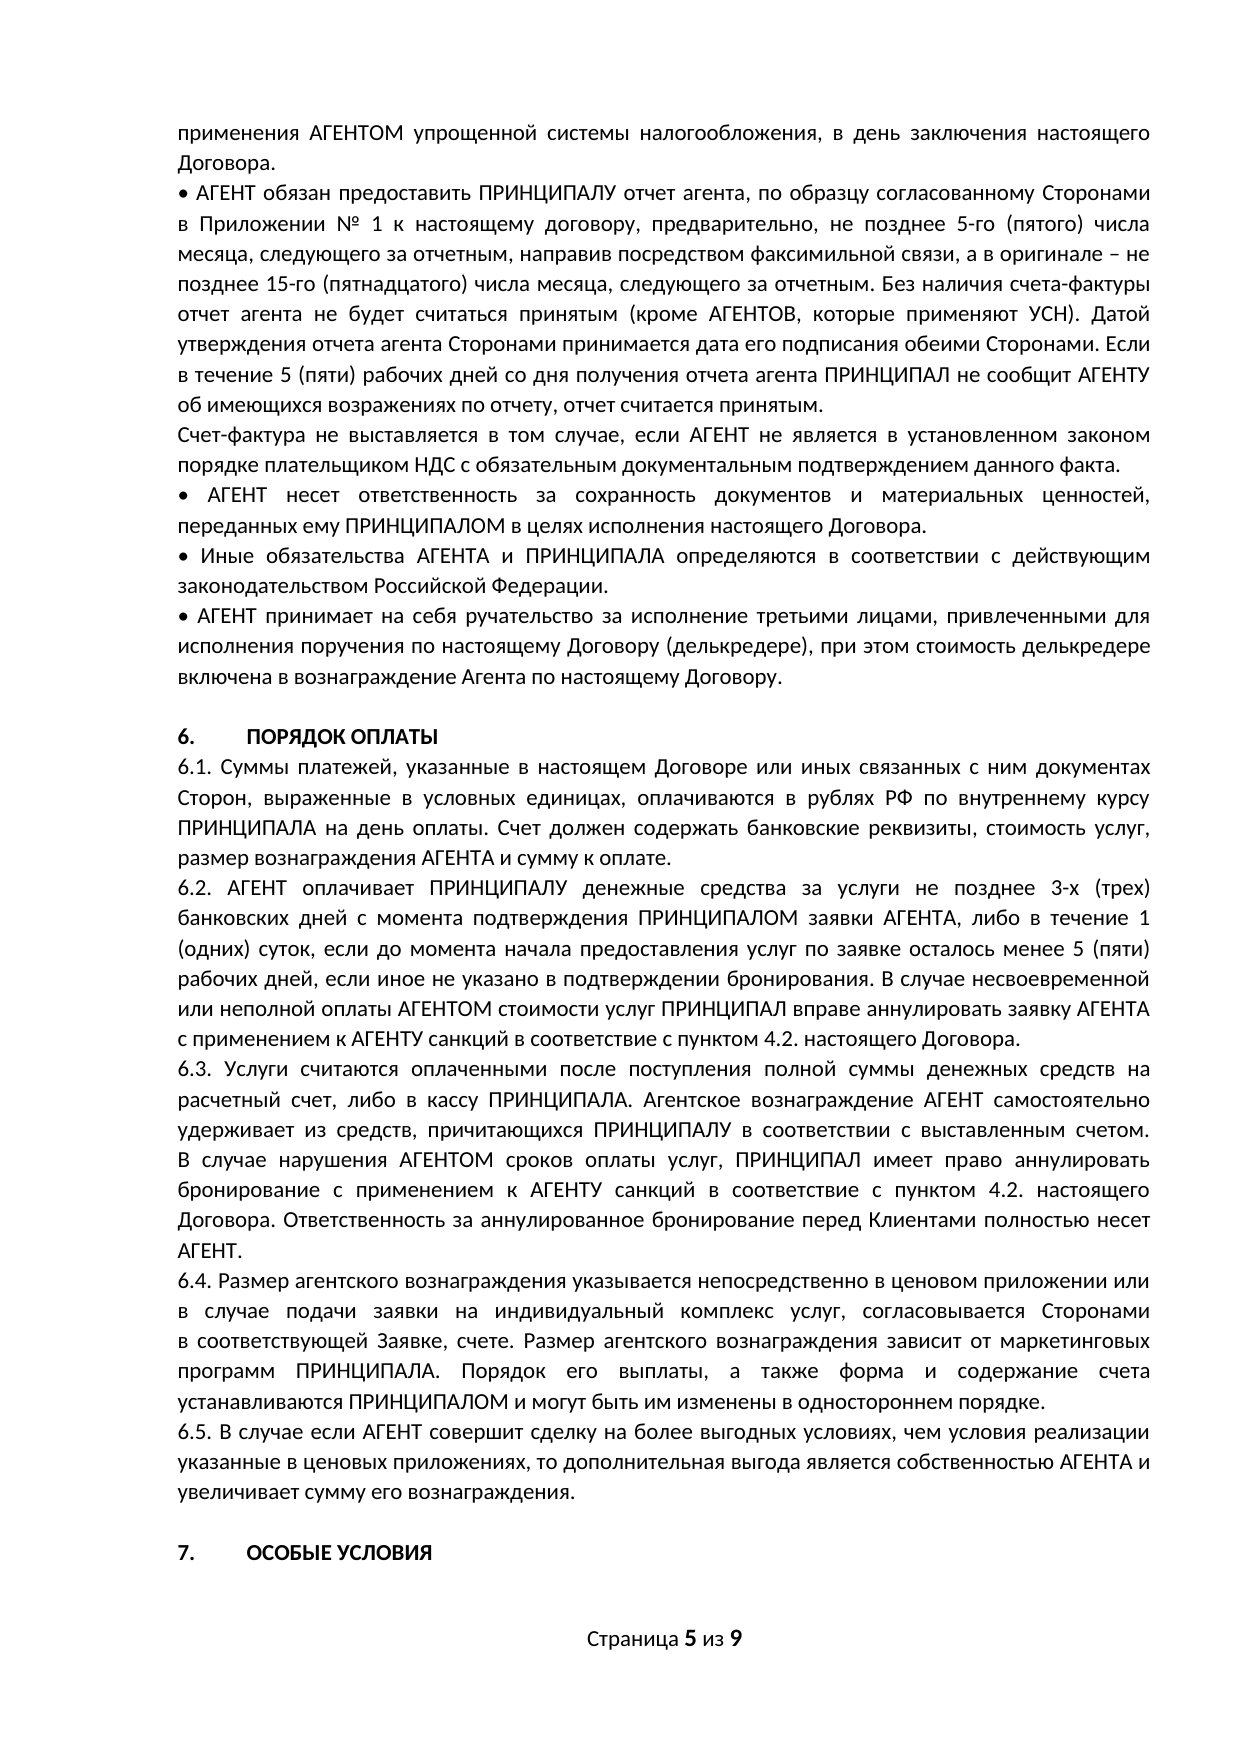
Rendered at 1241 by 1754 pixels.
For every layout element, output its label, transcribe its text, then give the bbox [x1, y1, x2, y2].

text 6.1. Суммы платежей, указанные в настоящем Договоре или иных связанных с ним документах Сторон, выраженные в условных единицах, оплачиваются в рублях РФ по внутреннему курсу ПРИНЦИПАЛА на день оплаты. Счет должен содержать банковские реквизиты, стоимость услуг, размер вознаграждения АГЕНТА и сумму к оплате. [177, 752, 1152, 871]
text 6.3. Услуги считаются оплаченными после поступления полной суммы денежных средств на расчетный счет, либо в кассу ПРИНЦИПАЛА. Агентское вознаграждение АГЕНТ самостоятельно удерживает из средств, причитающихся ПРИНЦИПАЛУ в соответствии с выставленным счетом. В случае нарушения АГЕНТОМ сроков оплаты услуг, ПРИНЦИПАЛ имеет право аннулировать бронирование с применением к АГЕНТУ санкций в соответствие с пунктом 4.2. настоящего Договора. Ответственность за аннулированное бронирование перед Клиентами полностью несет АГЕНТ. [177, 1054, 1152, 1264]
text • Иные обязательства АГЕНТА и ПРИНЦИПАЛА определяются в соответствии с действующим законодательством Российской Федерации. [177, 541, 1152, 599]
text Счет-фактура не выставляется в том случае, если АГЕНТ не является в установленном законом порядке плательщиком НДС с обязательным документальным подтверждением данного факта. [177, 420, 1152, 478]
text • АГЕНТ принимает на себя ручательство за исполнение третьими лицами, привлеченными для исполнения поручения по настоящему Договору (делькредере), при этом стоимость делькредере включена в вознаграждение Агента по настоящему Договору. [177, 601, 1152, 690]
text • АГЕНТ несет ответственность за сохранность документов и материальных ценностей, переданных ему ПРИНЦИПАЛОМ в целях исполнения настоящего Договора. [177, 481, 1152, 539]
text • АГЕНТ обязан предоставить ПРИНЦИПАЛУ отчет агента, по образцу согласованному Сторонами в Приложении № 1 к настоящему договору, предварительно, не позднее 5-го (пятого) числа месяца, следующего за отчетным, направив посредством факсимильной связи, а в оригинале – не позднее 15-го (пятнадцатого) числа месяца, следующего за отчетным. Без наличия счета-фактуры отчет агента не будет считаться принятым (кроме АГЕНТОВ, которые применяют УСН). Датой утверждения отчета агента Сторонами принимается дата его подписания обеими Сторонами. Если в течение 5 (пяти) рабочих дней со дня получения отчета агента ПРИНЦИПАЛ не сообщит АГЕНТУ об имеющихся возражениях по отчету, отчет считается принятым. [177, 178, 1152, 418]
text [177, 118, 1152, 176]
text 6.5. В случае если АГЕНТ совершит сделку на более выгодных условиях, чем условия реализации указанные в ценовых приложениях, то дополнительная выгода является собственностью АГЕНТА и увеличивает сумму его вознаграждения. [177, 1417, 1152, 1506]
text 6. ПОРЯДОК ОПЛАТЫ [177, 722, 1152, 750]
text 6.4. Размер агентского вознаграждения указывается непосредственно в ценовом приложении или в случае подачи заявки на индивидуальный комплекс услуг, согласовывается Сторонами в соответствующей Заявке, счете. Размер агентского вознаграждения зависит от маркетинговых программ ПРИНЦИПАЛА. Порядок его выплаты, а также форма и содержание счета устанавливаются ПРИНЦИПАЛОМ и могут быть им изменены в одностороннем порядке. [177, 1266, 1152, 1415]
text 7. ОСОБЫЕ УСЛОВИЯ [177, 1538, 1152, 1566]
text 6.2. АГЕНТ оплачивает ПРИНЦИПАЛУ денежные средства за услуги не позднее 3-х (трех) банковских дней с момента подтверждения ПРИНЦИПАЛОМ заявки АГЕНТА, либо в течение 1 (одних) суток, если до момента начала предоставления услуг по заявке осталось менее 5 (пяти) рабочих дней, если иное не указано в подтверждении бронирования. В случае несвоевременной или неполной оплаты АГЕНТОМ стоимости услуг ПРИНЦИПАЛ вправе аннулировать заявку АГЕНТА с применением к АГЕНТУ санкций в соответствие с пунктом 4.2. настоящего Договора. [177, 873, 1152, 1052]
